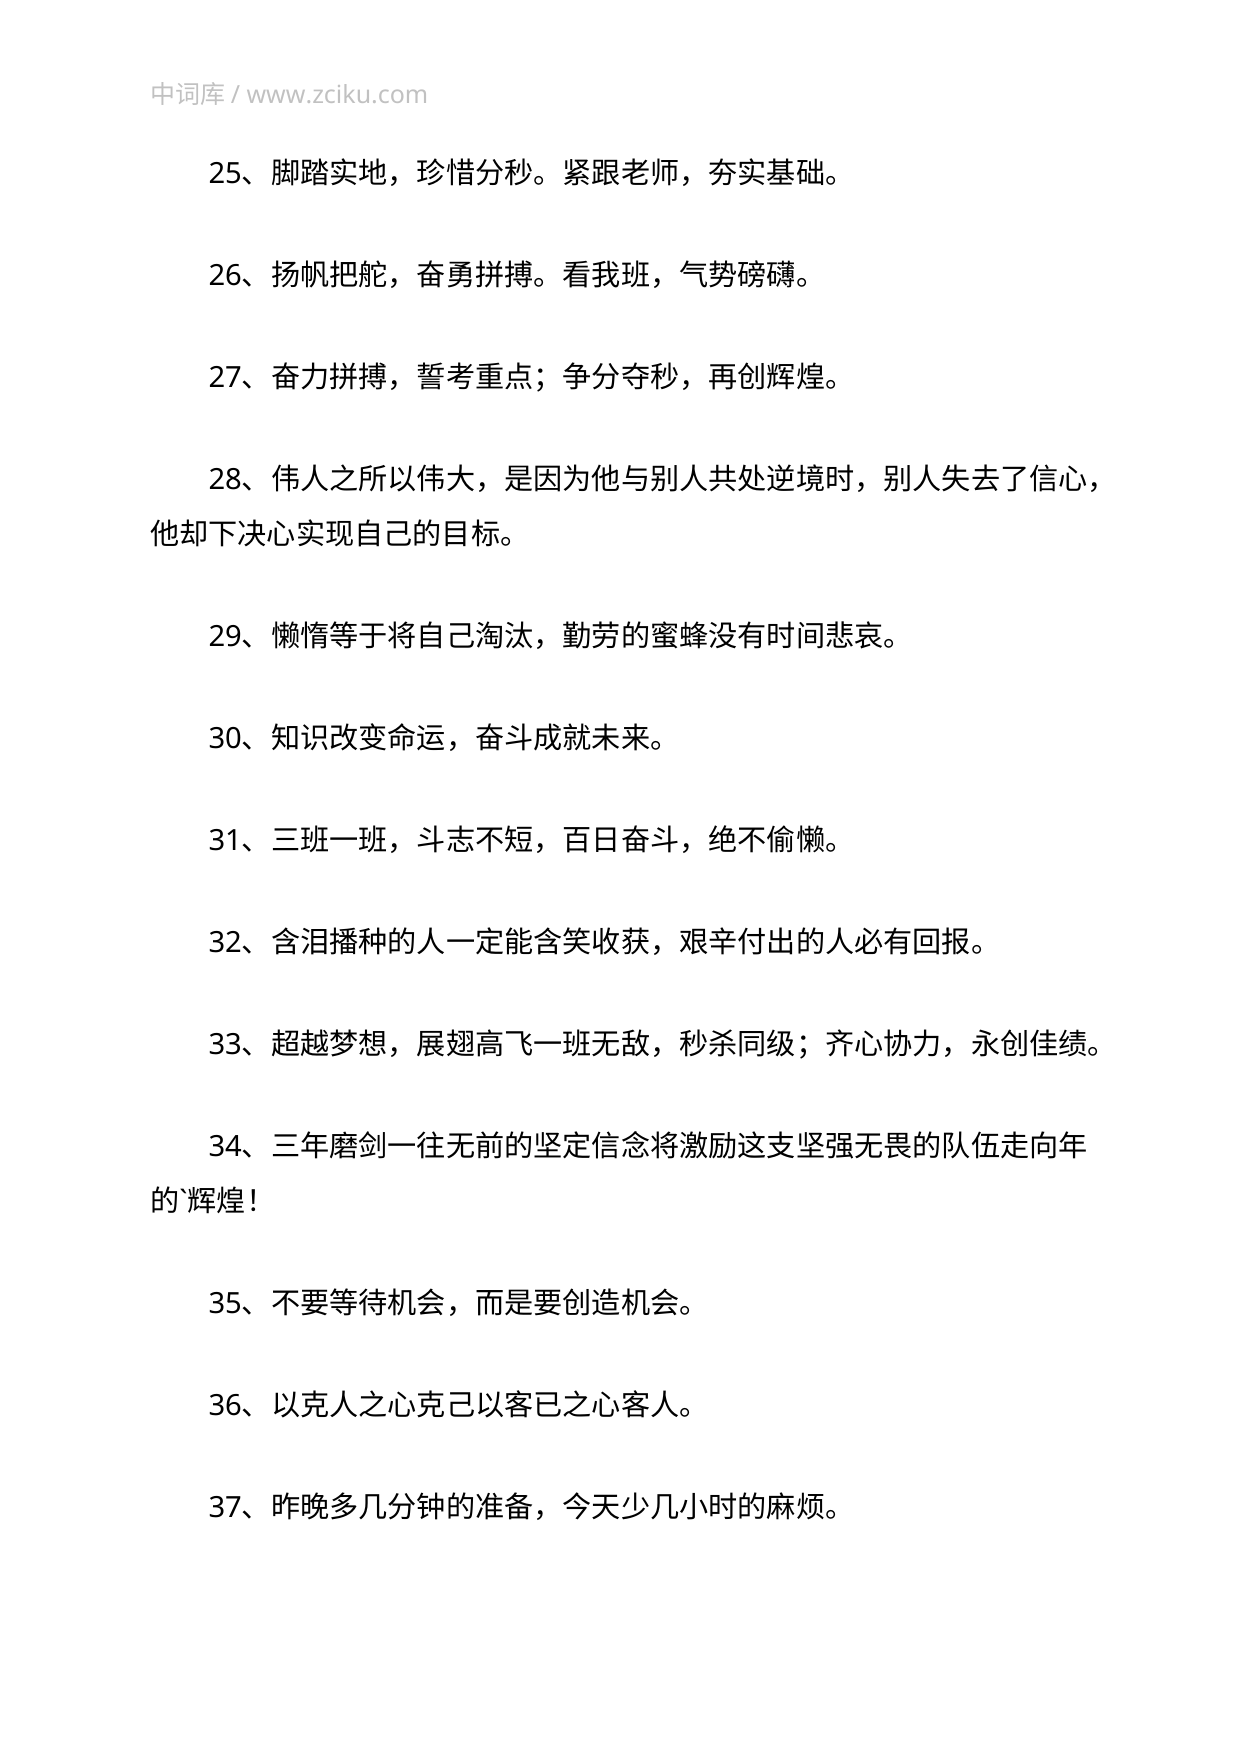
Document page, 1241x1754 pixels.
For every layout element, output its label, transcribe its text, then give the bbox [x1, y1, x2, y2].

text 30、知识改变命运，奋斗成就未来。 [150, 715, 1090, 757]
text 32、含泪播种的人一定能含笑收获，艰辛付出的人必有回报。 [150, 919, 1090, 961]
text 37、昨晚多几分钟的准备，今天少几小时的麻烦。 [150, 1483, 1090, 1526]
text 26、扬帆把舵，奋勇拼搏。看我班，气势磅礴。 [150, 252, 1090, 294]
text 33、超越梦想，展翅高飞一班无敌，秒杀同级；齐心协力，永创佳绩。 [150, 1021, 1090, 1063]
text 34、三年磨剑一往无前的坚定信念将激励这支坚强无畏的队伍走向年的`辉煌！ [150, 1123, 1090, 1220]
text 31、三班一班，斗志不短，百日奋斗，绝不偷懒。 [150, 817, 1090, 859]
text 25、脚踏实地，珍惜分秒。紧跟老师，夯实基础。 [150, 150, 1090, 192]
text 28、伟人之所以伟大，是因为他与别人共处逆境时，别人失去了信心，他却下决心实现自己的目标。 [150, 456, 1090, 553]
text 36、以克人之心克己以客已之心客人。 [150, 1382, 1090, 1424]
text 29、懒惰等于将自己淘汰，勤劳的蜜蜂没有时间悲哀。 [150, 613, 1090, 655]
text 27、奋力拼搏，誓考重点；争分夺秒，再创辉煌。 [150, 354, 1090, 396]
text 35、不要等待机会，而是要创造机会。 [150, 1279, 1090, 1322]
